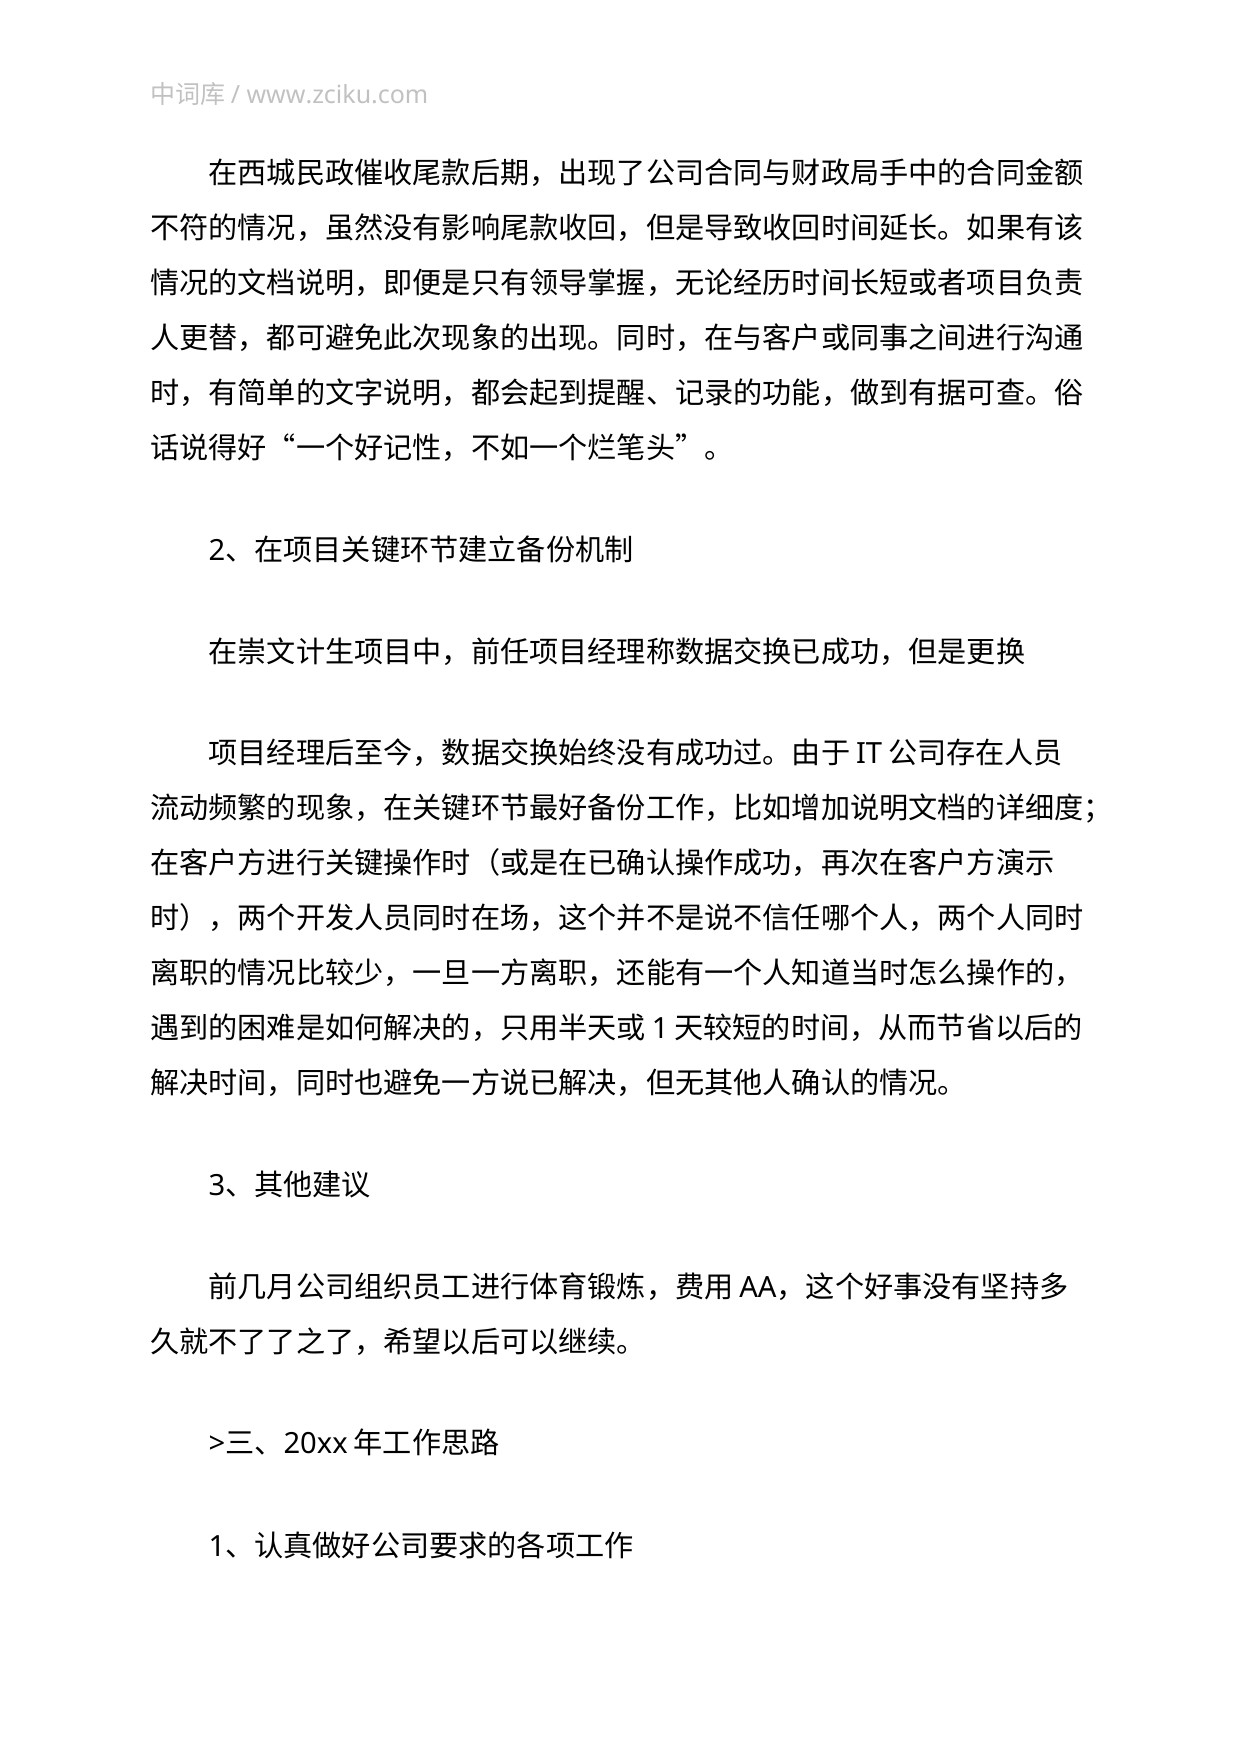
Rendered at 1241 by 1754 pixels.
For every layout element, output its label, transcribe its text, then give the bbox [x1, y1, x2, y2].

text 1、认真做好公司要求的各项工作 [150, 1522, 1090, 1564]
text 在崇文计生项目中，前任项目经理称数据交换已成功，但是更换 [150, 628, 1090, 671]
text 前几月公司组织员工进行体育锻炼，费用AA，这个好事没有坚持多久就不了了之了，希望以后可以继续。 [150, 1263, 1090, 1361]
text 2、在项目关键环节建立备份机制 [150, 526, 1090, 569]
text 3、其他建议 [150, 1161, 1090, 1204]
text 在西城民政催收尾款后期，出现了公司合同与财政局手中的合同金额不符的情况，虽然没有影响尾款收回，但是导致收回时间延长。如果有该情况的文档说明，即便是只有领导掌握，无论经历时间长短或者项目负责人更替，都可避免此次现象的出现。同时，在与客户或同事之间进行沟通时，有简单的文字说明，都会起到提醒、记录的功能，做到有据可查。俗话说得好“一个好记性，不如一个烂笔头”。 [150, 150, 1090, 467]
text 项目经理后至今，数据交换始终没有成功过。由于IT公司存在人员流动频繁的现象，在关键环节最好备份工作，比如增加说明文档的详细度；在客户方进行关键操作时（或是在已确认操作成功，再次在客户方演示时），两个开发人员同时在场，这个并不是说不信任哪个人，两个人同时离职的情况比较少，一旦一方离职，还能有一个人知道当时怎么操作的，遇到的困难是如何解决的，只用半天或1天较短的时间，从而节省以后的解决时间，同时也避免一方说已解决，但无其他人确认的情况。 [150, 730, 1090, 1102]
text >三、20xx年工作思路 [150, 1420, 1090, 1462]
